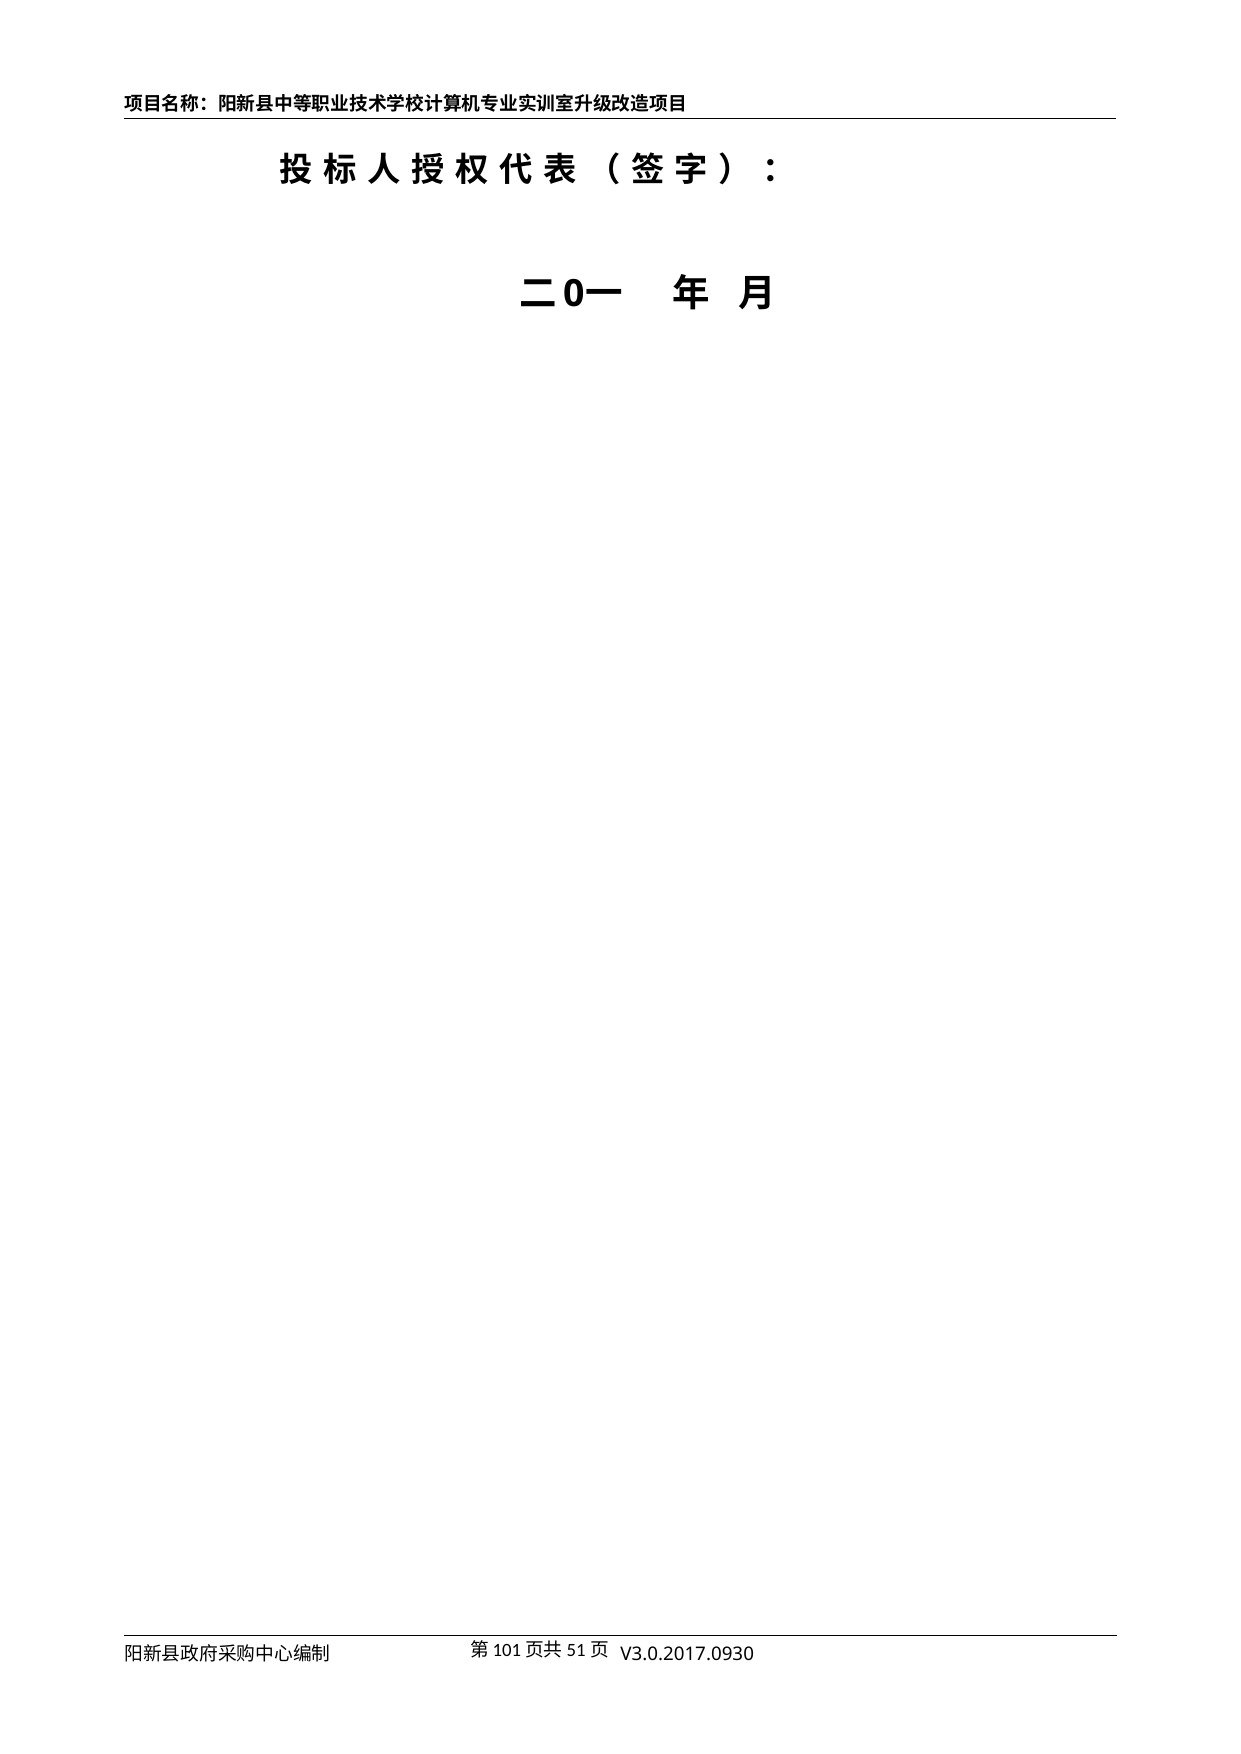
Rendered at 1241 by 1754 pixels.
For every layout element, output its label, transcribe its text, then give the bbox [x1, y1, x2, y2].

text 投标人授权代表（签字）： [260, 134, 980, 200]
text 二0一 年 月 [228, 257, 1066, 323]
